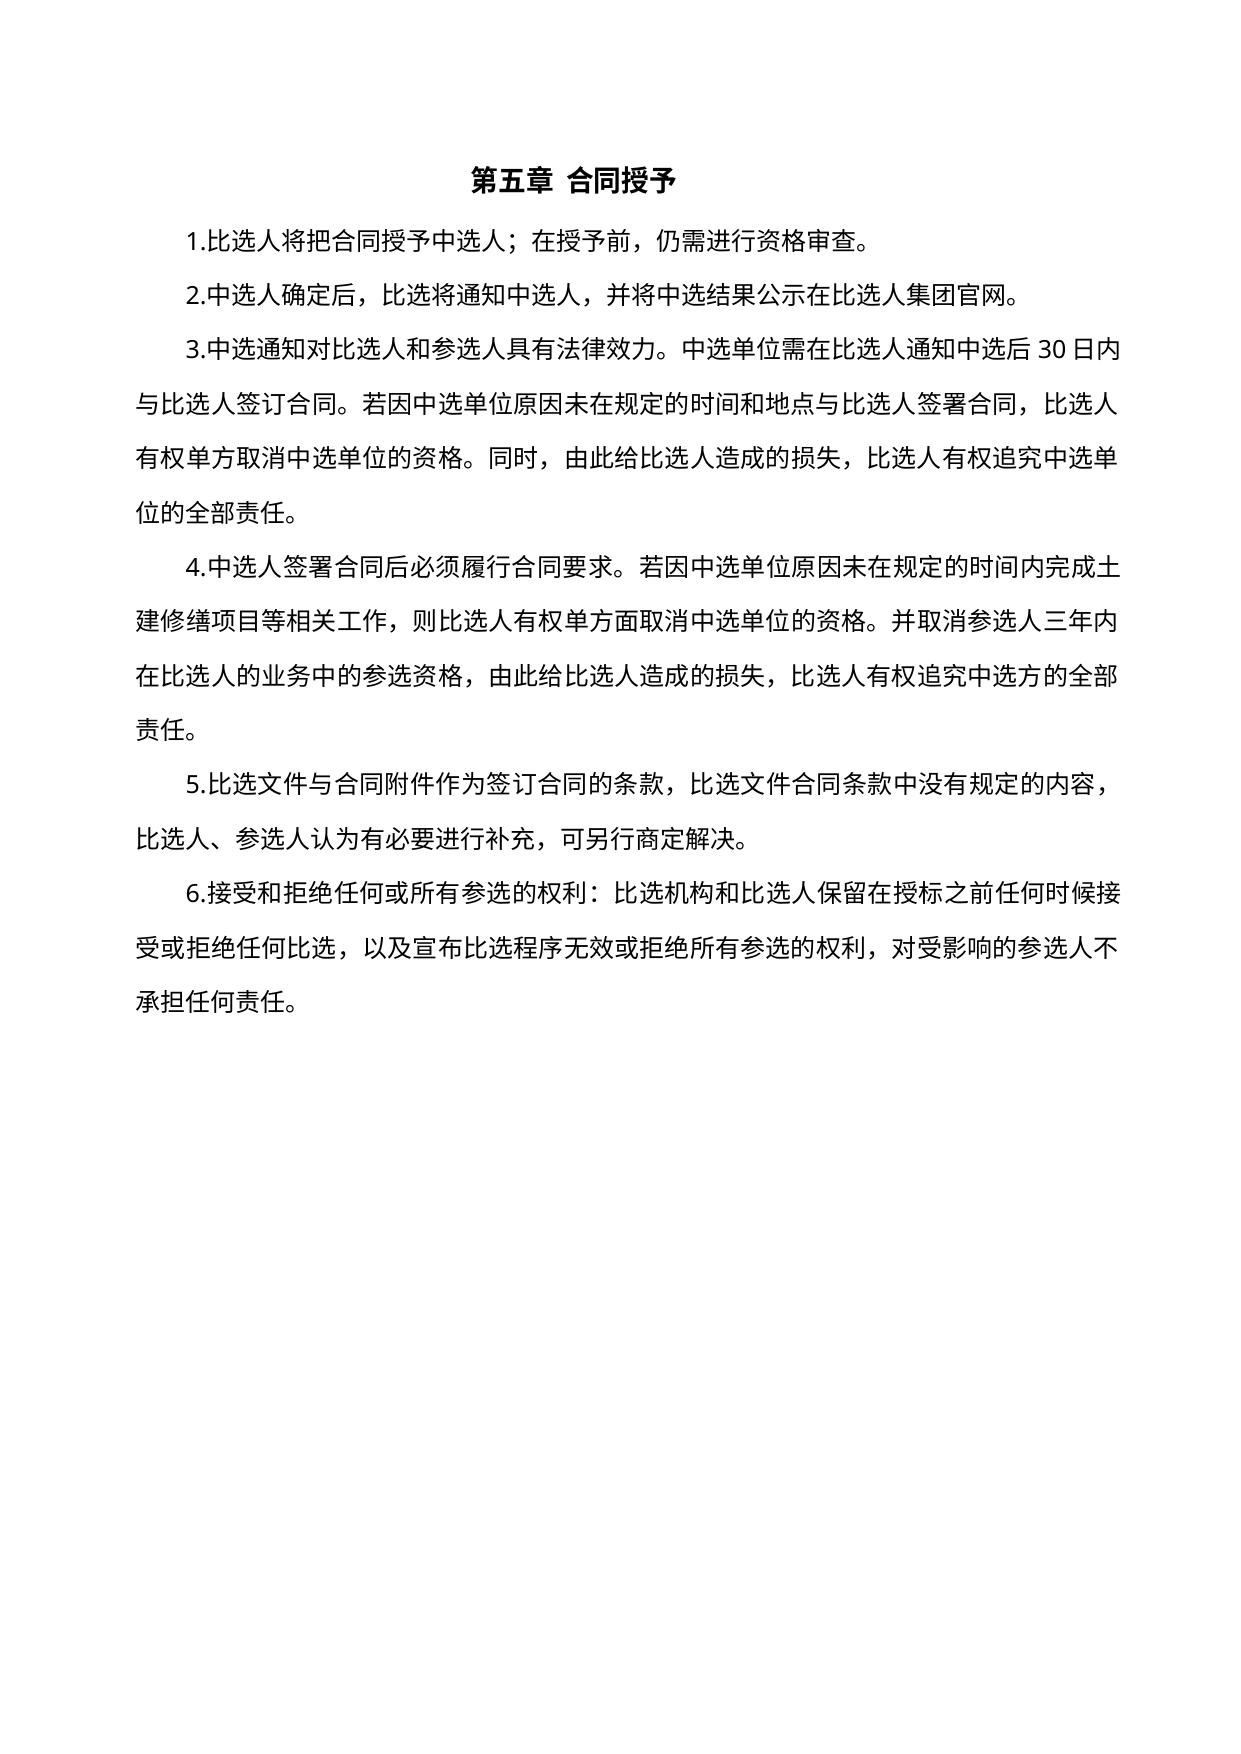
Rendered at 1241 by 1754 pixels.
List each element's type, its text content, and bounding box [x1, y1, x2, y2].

text 3.中选通知对比选人和参选人具有法律效力。中选单位需在比选人通知中选后 30日内与比选人签订合同。若因中选单位原因未在规定的时间和地点与比选人签署合同，比选人有权单方取消中选单位的资格。同时，由此给比选人造成的损失，比选人有权追究中选单位的全部责任。 [135, 330, 1121, 529]
text 1.比选人将把合同授予中选人；在授予前，仍需进行资格审查。 [135, 221, 1121, 257]
text 2.中选人确定后，比选将通知中选人，并将中选结果公示在比选人集团官网。 [135, 276, 1121, 312]
text 4.中选人签署合同后必须履行合同要求。若因中选单位原因未在规定的时间内完成土建修缮项目等相关工作，则比选人有权单方面取消中选单位的资格。并取消参选人三年内在比选人的业务中的参选资格，由此给比选人造成的损失，比选人有权追究中选方的全部责任。 [135, 547, 1121, 747]
text 6.接受和拒绝任何或所有参选的权利：比选机构和比选人保留在授标之前任何时候接受或拒绝任何比选，以及宣布比选程序无效或拒绝所有参选的权利，对受影响的参选人不承担任何责任。 [135, 874, 1121, 1019]
text 第五章 合同授予 [135, 158, 1134, 200]
text 5.比选文件与合同附件作为签订合同的条款，比选文件合同条款中没有规定的内容， 比选人、参选人认为有必要进行补充，可另行商定解决。 [135, 765, 1121, 856]
